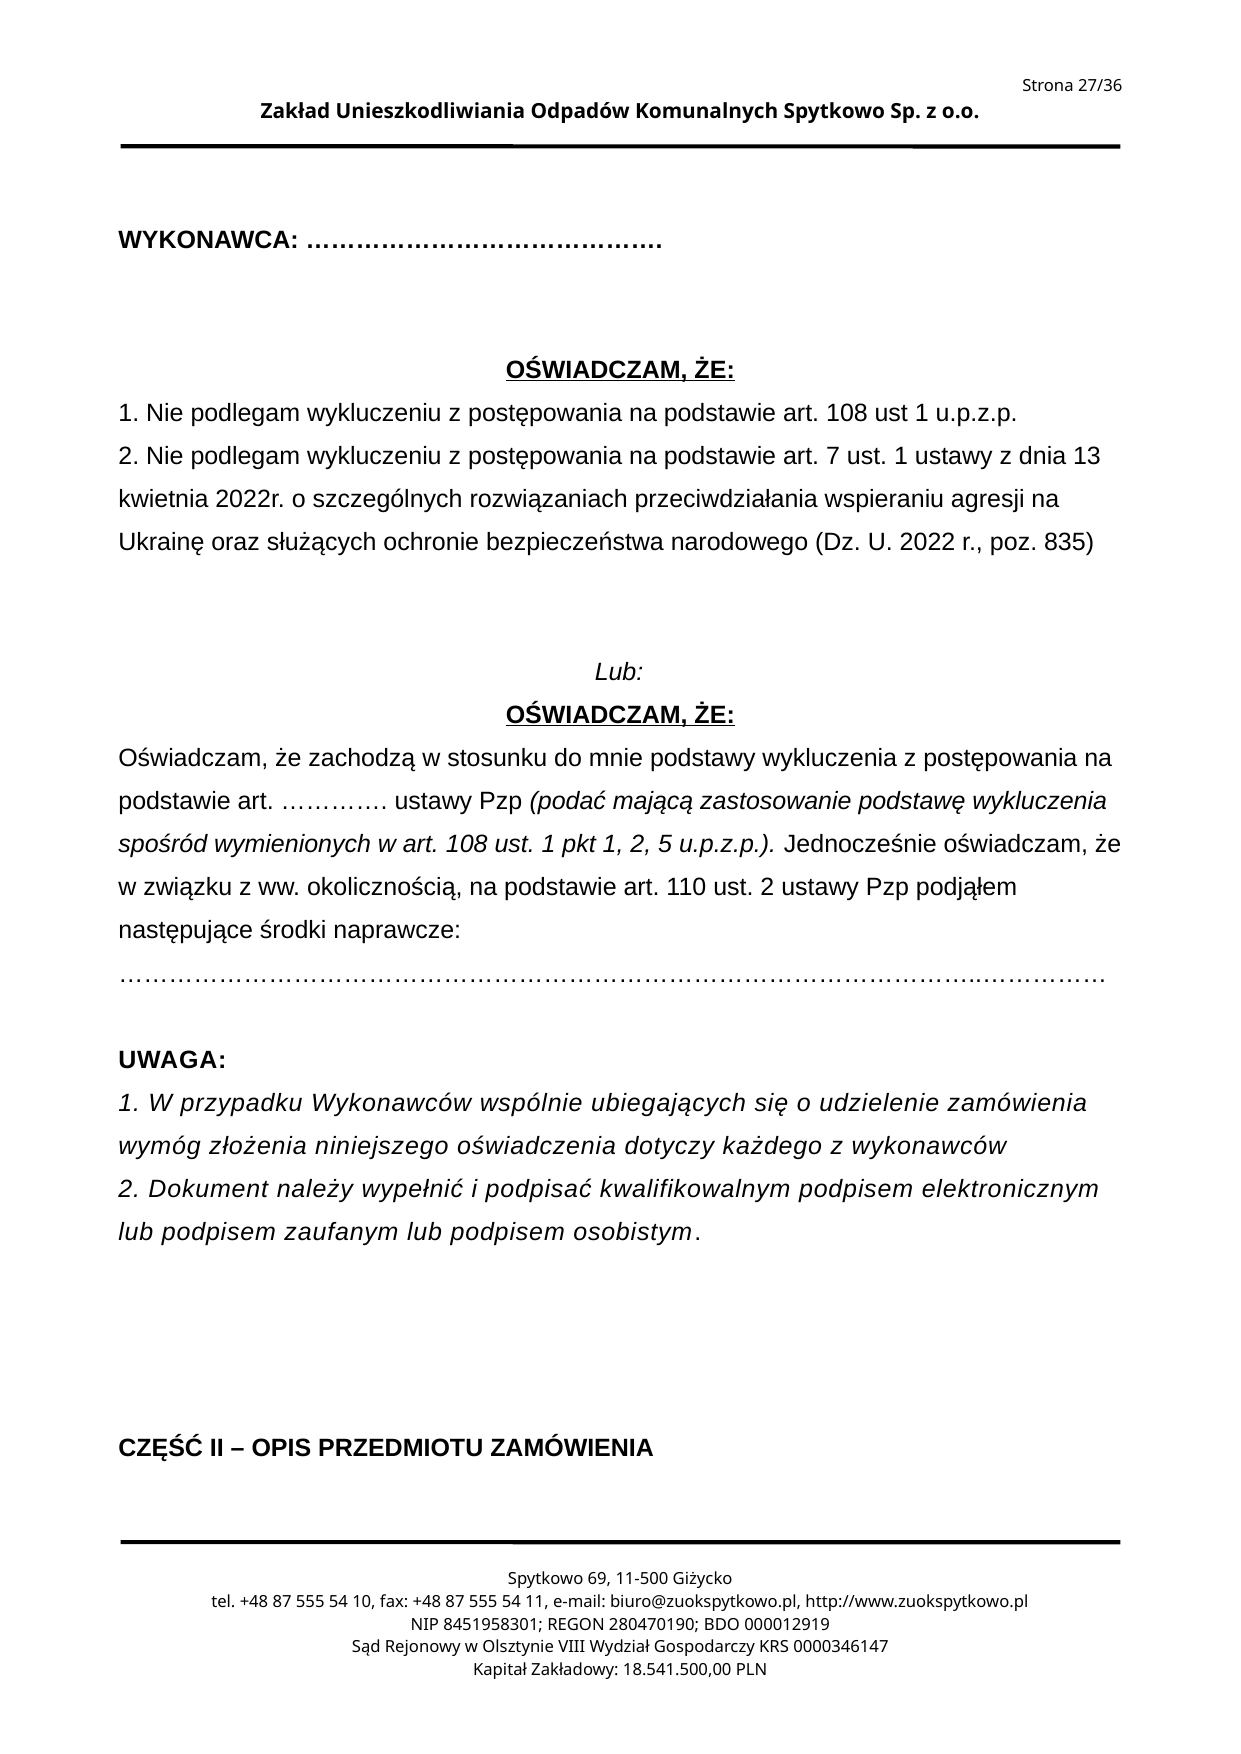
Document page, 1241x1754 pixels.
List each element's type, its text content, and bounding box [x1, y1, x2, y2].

text 2. Dokument należy wypełnić i podpisać kwalifikowalnym podpisem elektronicznym lub podpisem zaufanym lub podpisem osobistym. [118, 1174, 1122, 1246]
text OŚWIADCZAM, ŻE: [118, 700, 1122, 729]
text Oświadczam, że zachodzą w stosunku do mnie podstawy wykluczenia z postępowania na podstawie art. …………. ustawy Pzp (podać mającą zastosowanie podstawę wykluczenia spośród wymienionych w art. 108 ust. 1 pkt 1, 2, 5 u.p.z.p.). Jednocześnie oświadczam, że w związku z ww. okolicznością, na podstawie art. 110 ust. 2 ustawy Pzp podjąłem następujące środki naprawcze: [118, 743, 1122, 944]
text 1. W przypadku Wykonawców wspólnie ubiegających się o udzielenie zamówienia wymóg złożenia niniejszego oświadczenia dotyczy każdego z wykonawców [118, 1088, 1122, 1160]
text Lub: [118, 657, 1122, 686]
text UWAGA: [118, 1002, 1122, 1074]
text WYKONAWCA: ……………………………………. [118, 226, 1122, 254]
text …………………………………………………………………………………………..…………… [118, 959, 1122, 987]
text CZĘŚĆ II – OPIS PRZEDMIOTU ZAMÓWIENIA [118, 1433, 1122, 1462]
text OŚWIADCZAM, ŻE: [118, 355, 1122, 384]
text 2. Nie podlegam wykluczeniu z postępowania na podstawie art. 7 ust. 1 ustawy z dnia 13 kwietnia 2022r. o szczególnych rozwiązaniach przeciwdziałania wspieraniu agresji na Ukrainę oraz służących ochronie bezpieczeństwa narodowego (Dz. U. 2022 r., poz. 835) [118, 441, 1122, 556]
text 1. Nie podlegam wykluczeniu z postępowania na podstawie art. 108 ust 1 u.p.z.p. [118, 398, 1122, 427]
